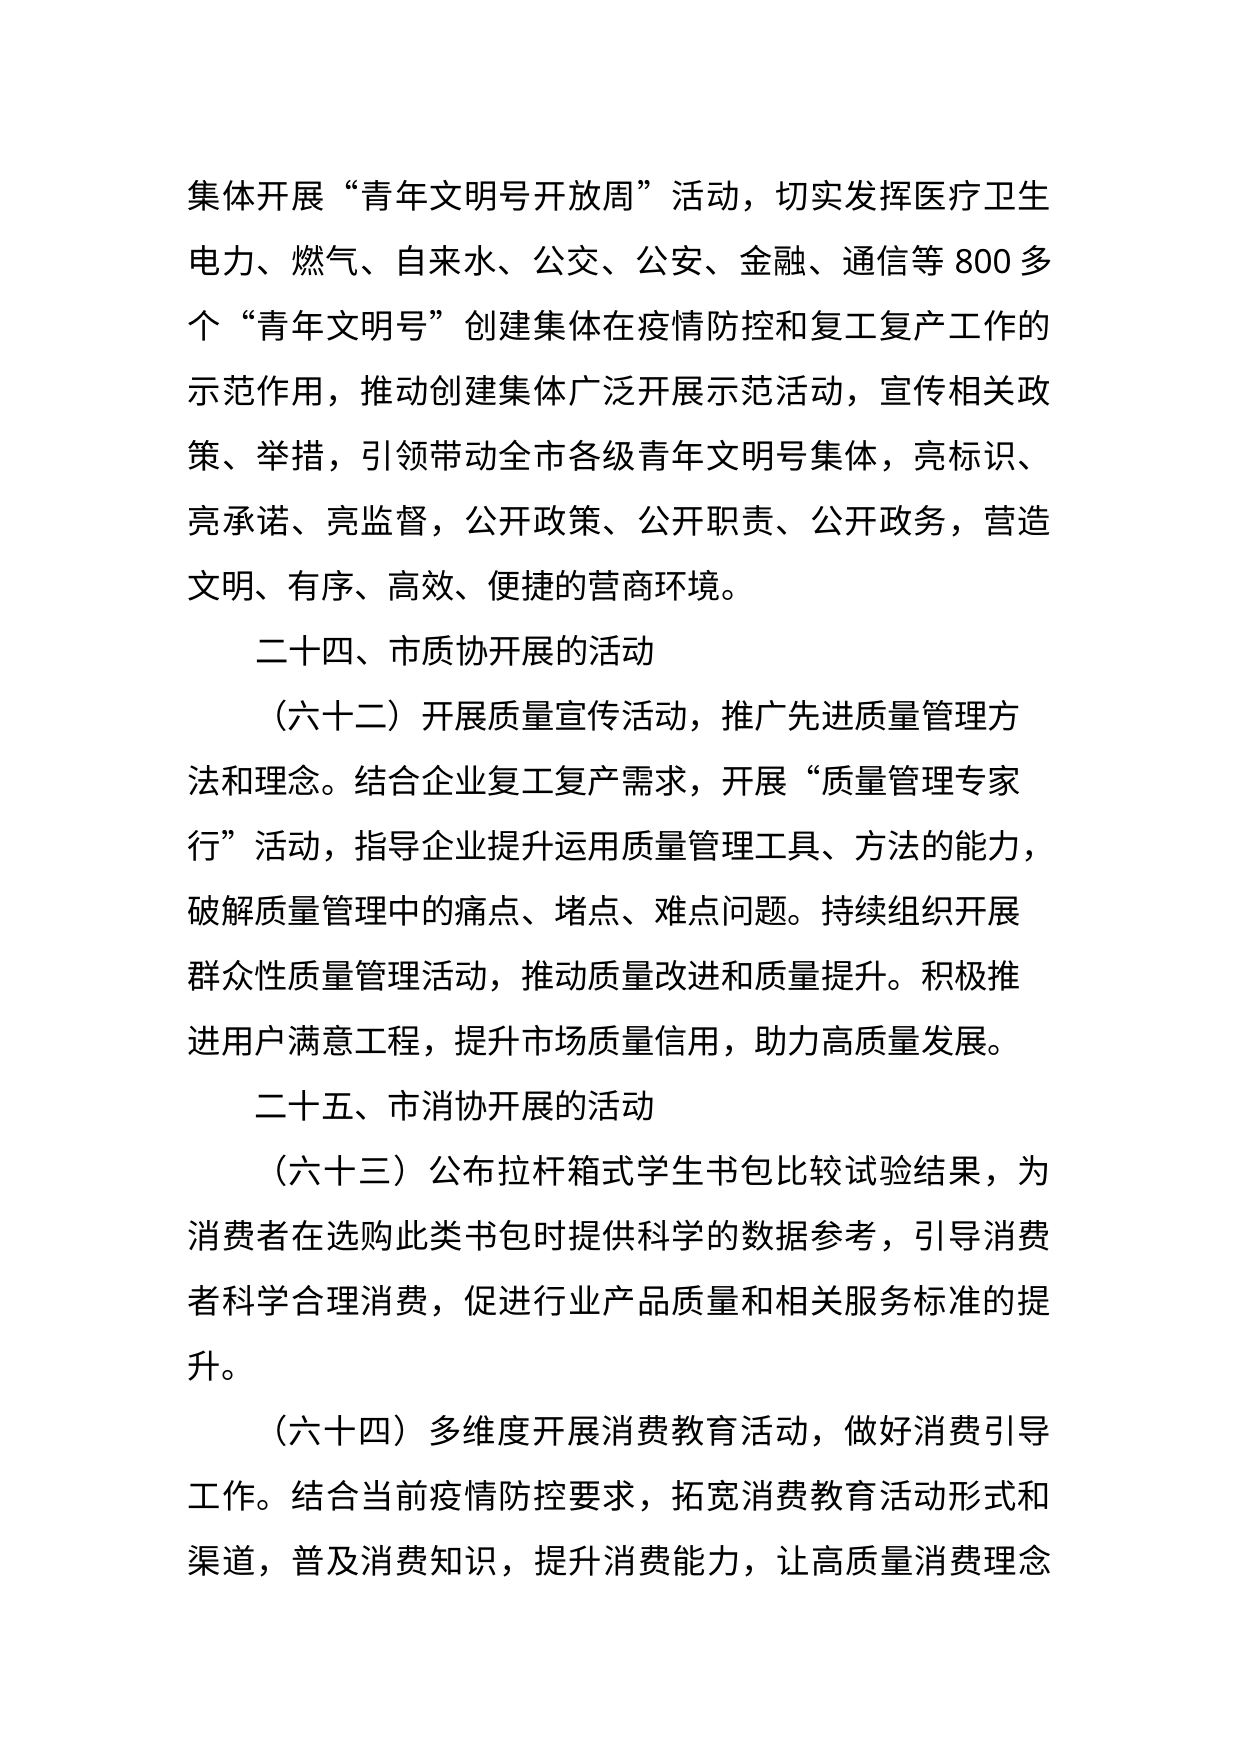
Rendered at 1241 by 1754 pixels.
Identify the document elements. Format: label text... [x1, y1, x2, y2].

list （六十三）公布拉杆箱式学生书包比较试验结果，为消费者在选购此类书包时提供科学的数据参考，引导消费者科学合理消费，促进行业产品质量和相关服务标准的提升。 [187, 1137, 1053, 1397]
text 二十四、市质协开展的活动 [187, 617, 1053, 682]
text 二十五、市消协开展的活动 [187, 1072, 1053, 1137]
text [187, 162, 1053, 617]
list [187, 1397, 1053, 1592]
text （六十二）开展质量宣传活动，推广先进质量管理方法和理念。结合企业复工复产需求，开展“质量管理专家行”活动，指导企业提升运用质量管理工具、方法的能力，破解质量管理中的痛点、堵点、难点问题。持续组织开展群众性质量管理活动，推动质量改进和质量提升。积极推进用户满意工程，提升市场质量信用，助力高质量发展。 [187, 682, 1053, 1072]
